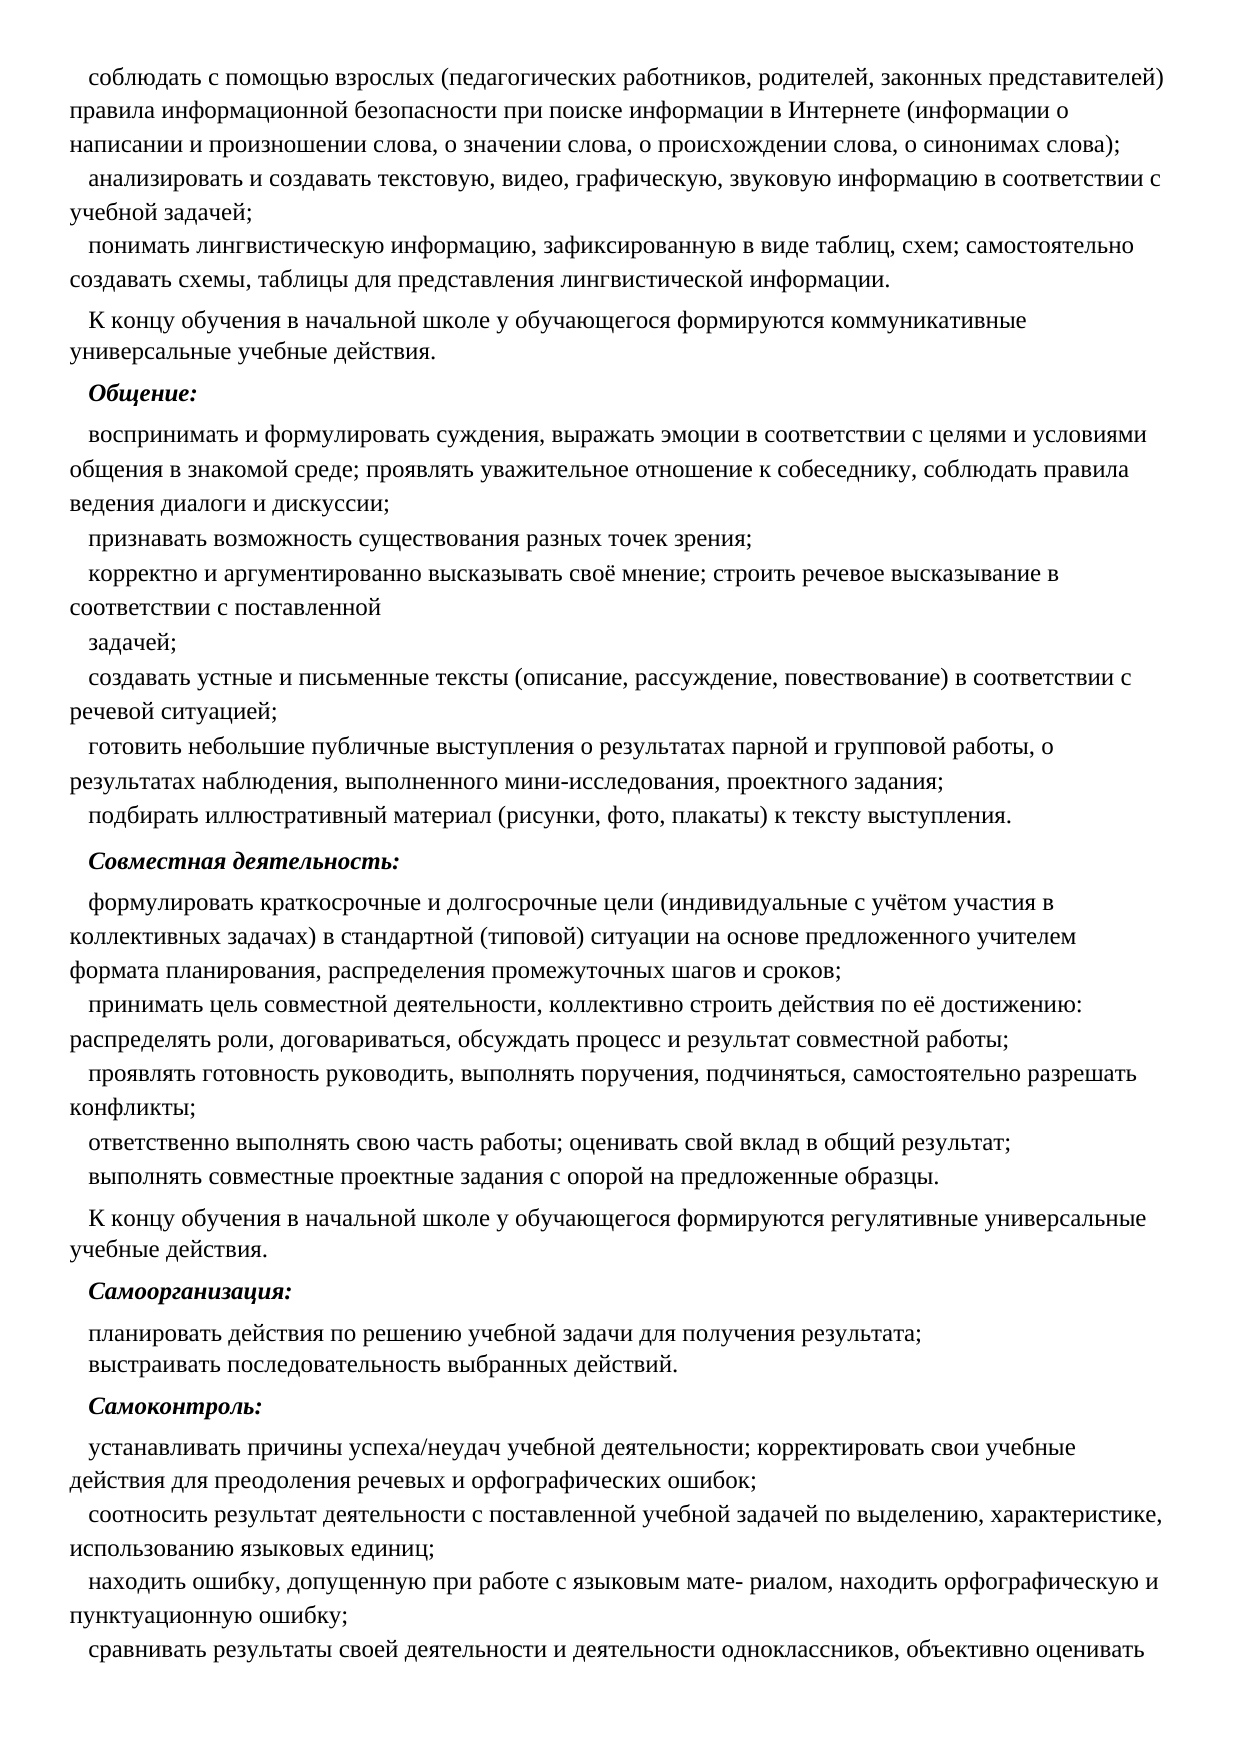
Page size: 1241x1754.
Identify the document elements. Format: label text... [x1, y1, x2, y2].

text формулировать краткосрочные и долгосрочные цели (индивидуальные с учётом участия в коллективных задачах) в стандартной (типовой) ситуации на основе предложенного учителем формата планирования, распределения промежуточных шагов и сроков; принимать цель совместной деятельности, коллективно строить действия по её достижению: распределять роли, договариваться, обсуждать процесс и результат совместной работы; проявлять готовность руководить, выполнять поручения, подчиняться, самостоятельно разрешать конфликты; ответственно выполнять свою часть работы; оценивать свой вклад в общий результат; выполнять совместные проектные задания с опорой на предложенные образцы. [69, 887, 1152, 1190]
text Самоорганизация: [88, 1278, 1167, 1305]
text планировать действия по решению учебной задачи для получения результата; выстраивать последовательность выбранных действий. [88, 1318, 927, 1378]
text Самоконтроль: [88, 1392, 1167, 1420]
text воспринимать и формулировать суждения, выражать эмоции в соответствии с целями и условиями общения в знакомой среде; проявлять уважительное отношение к собеседнику, соблюдать правила ведения диалоги и дискуссии; признавать возможность существования разных точек зрения; корректно и аргументированно высказывать своё мнение; строить речевое высказывание в соответствии с поставленной задачей; создавать устные и письменные тексты (описание, рассуждение, повествование) в соответствии с речевой ситуацией; готовить небольшие публичные выступления о результатах парной и групповой работы, о результатах наблюдения, выполненного мини-исследования, проектного задания; подбирать иллюстративный материал (рисунки, фото, плакаты) к тексту выступления. [69, 419, 1152, 829]
text К концу обучения в начальной школе у обучающегося формируются регулятивные универсальные учебные действия. [69, 1203, 1152, 1263]
text К концу обучения в начальной школе у обучающегося формируются коммуникативные универсальные учебные действия. [69, 305, 1032, 365]
text Совместная деятельность: [88, 847, 1167, 874]
text устанавливать причины успеха/неудач учебной деятельности; корректировать свои учебные действия для преодоления речевых и орфографических ошибок; соотносить результат деятельности с поставленной учебной задачей по выделению, характеристике, использованию языковых единиц; находить ошибку, допущенную при работе с языковым мате- риалом, находить орфографическую и пунктуационную ошибку; сравнивать результаты своей деятельности и деятельности одноклассников, объективно оценивать [69, 1432, 1167, 1663]
text соблюдать с помощью взрослых (педагогических работников, родителей, законных представителей) правила информационной безопасности при поиске информации в Интернете (информации о написании и произношении слова, о значении слова, о происхождении слова, о синонимах слова); анализировать и создавать текстовую, видео, графическую, звуковую информацию в соответствии с учебной задачей; понимать лингвистическую информацию, зафиксированную в виде таблиц, схем; самостоятельно создавать схемы, таблицы для представления лингвистической информации. [69, 62, 1167, 293]
text Общение: [88, 379, 1167, 407]
